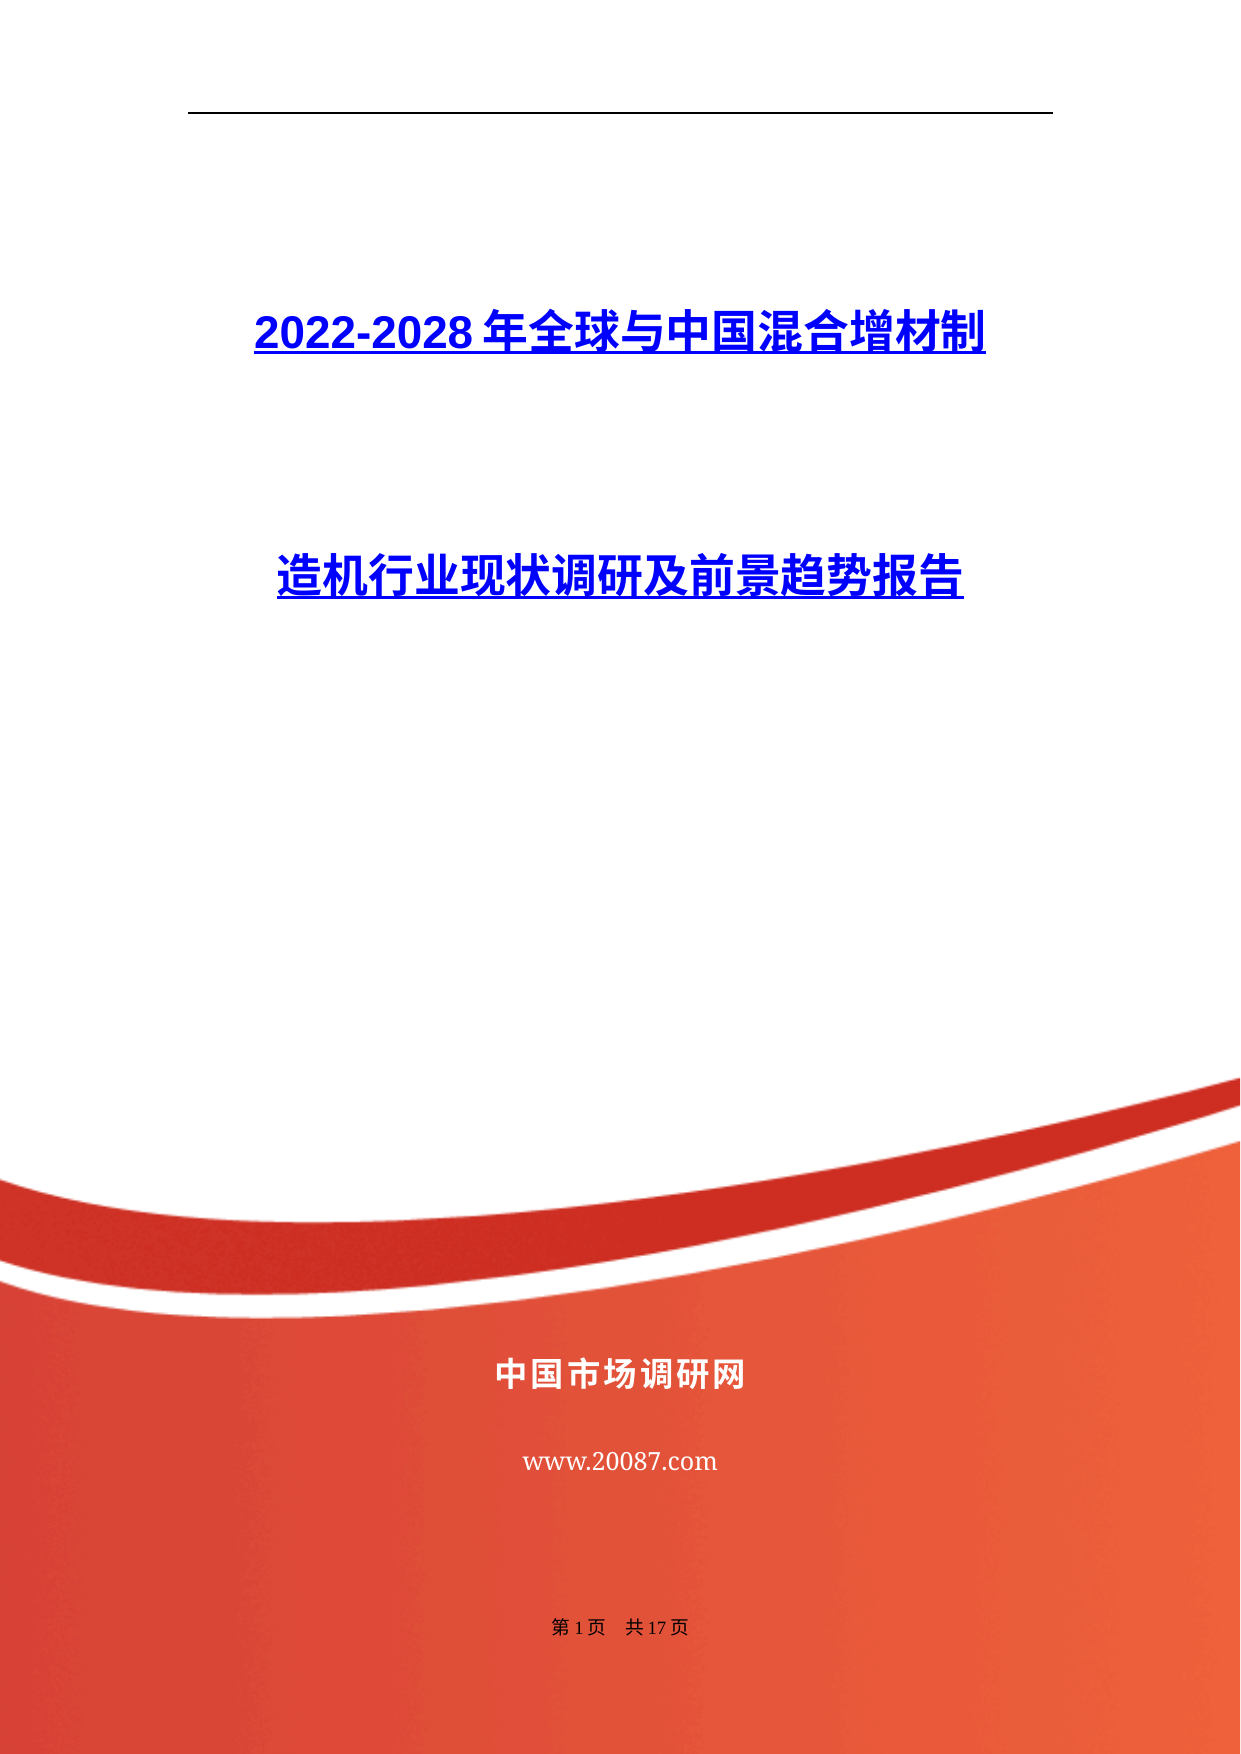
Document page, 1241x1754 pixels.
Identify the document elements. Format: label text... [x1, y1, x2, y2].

table_header 2022-2028年全球与中国混合增材制造机行业现状调研及前景趋势报告 [188, 207, 1053, 773]
subtitle 中国市场调研网 [187, 1339, 1053, 1404]
text www.20087.com [187, 1428, 1053, 1493]
picture [0, 1006, 1241, 1754]
